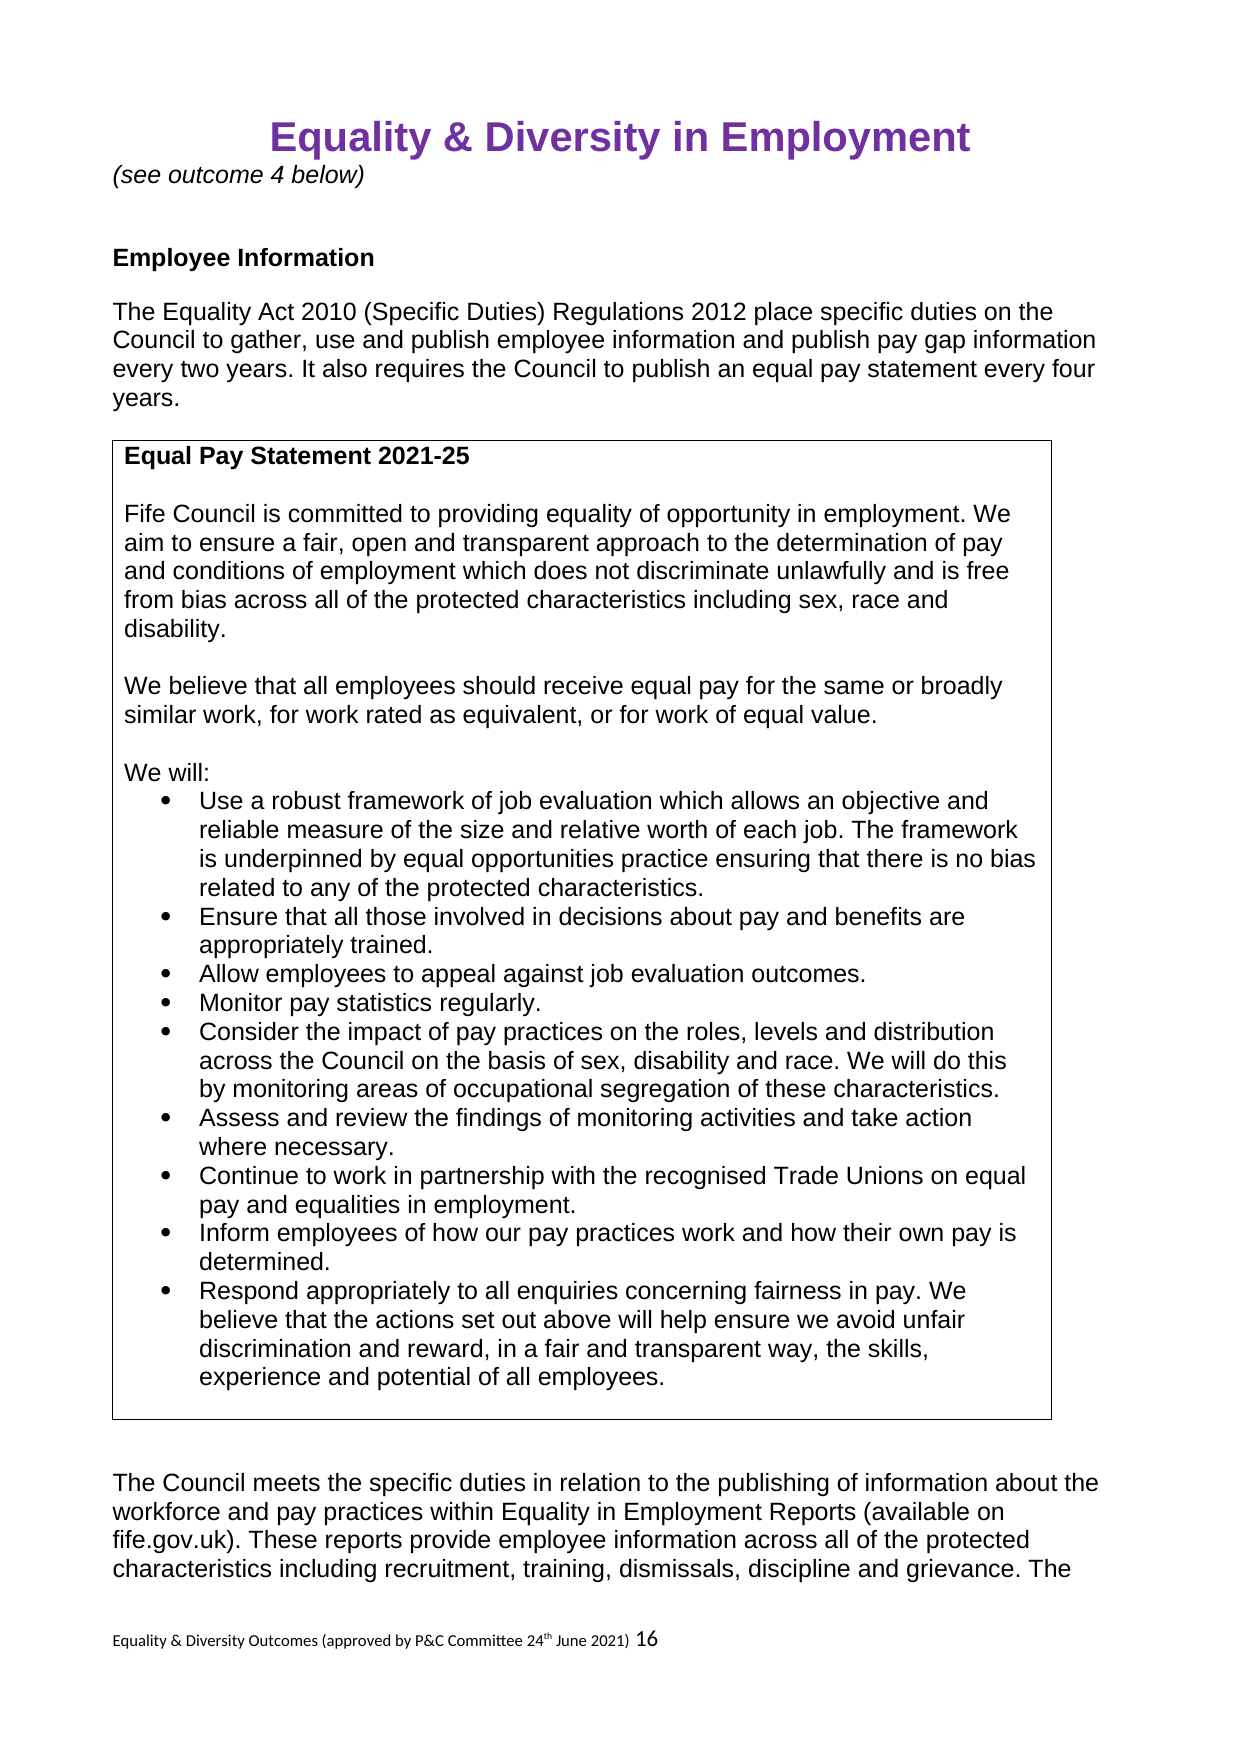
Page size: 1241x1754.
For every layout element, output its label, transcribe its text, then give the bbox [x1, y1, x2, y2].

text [112, 1468, 1128, 1583]
text The Equality Act 2010 (Specific Duties) Regulations 2012 place specific duties on the Council to gather, use and publish employee information and publish pay gap information every two years. It also requires the Council to publish an equal pay statement every four years. [112, 297, 1128, 412]
table_header Equal Pay Statement 2021-25 Fife Council is committed to providing equality of opportunity in employment. We aim to ensure a fair, open and transparent approach to the determination of pay and conditions of employment which does not discriminate unlawfully and is free from bias across all of the protected characteristics including sex, race and disability. We believe that all employees should receive equal pay for the same or broadly similar work, for work rated as equivalent, or for work of equal value. We will: Use a robust framework of job evaluation which allows an objective and reliable measure of the size and relative worth of each job. The framework is underpinned by equal opportunities practice ensuring that there is no bias related to any of the protected characteristics. Ensure that all those involved in decisions about pay and benefits are appropriately trained. Allow employees to appeal against job evaluation outcomes. Monitor pay statistics regularly. Consider the impact of pay practices on the roles, levels and distribution across the Council on the basis of sex, disability and race. We will do this by monitoring areas of occupational segregation of these characteristics. Assess and review the findings of monitoring activities and take action where necessary. Continue to work in partnership with the recognised Trade Unions on equal pay and equalities in employment. Inform employees of how our pay practices work and how their own pay is determined. Respond appropriately to all enquiries concerning fairness in pay. We believe that the actions set out above will help ensure we avoid unfair discrimination and reward, in a fair and transparent way, the skills, experience and potential of all employees. [113, 441, 1051, 1419]
text Equality & Diversity in Employment [112, 112, 1128, 160]
text Employee Information [112, 243, 1128, 271]
text (see outcome 4 below) [112, 160, 1128, 189]
